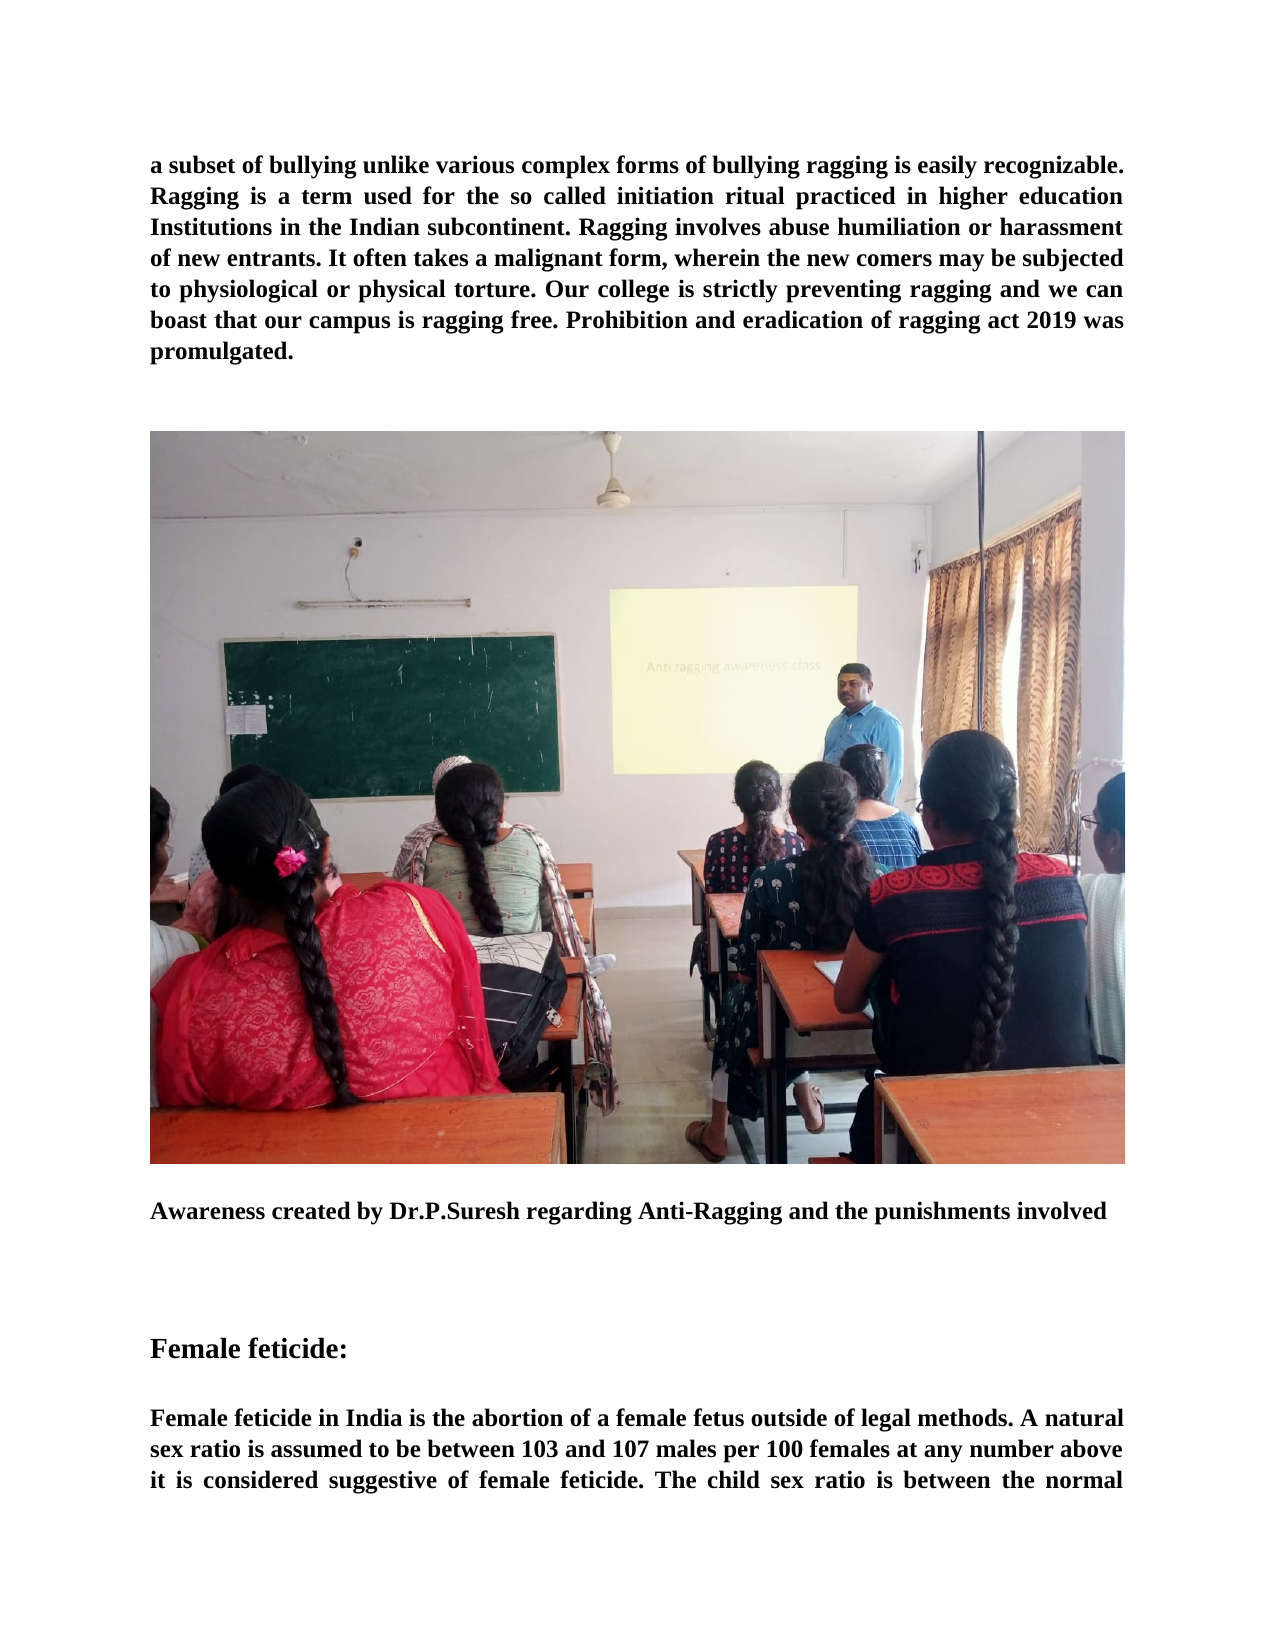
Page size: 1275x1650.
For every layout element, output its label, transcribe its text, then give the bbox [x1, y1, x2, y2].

list Female feticide: [150, 1331, 1125, 1364]
picture [150, 431, 1125, 1164]
list Awareness created by Dr.P.Suresh regarding Anti-Ragging and the punishments involved [150, 1196, 1125, 1225]
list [150, 1403, 1125, 1494]
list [150, 150, 1125, 365]
